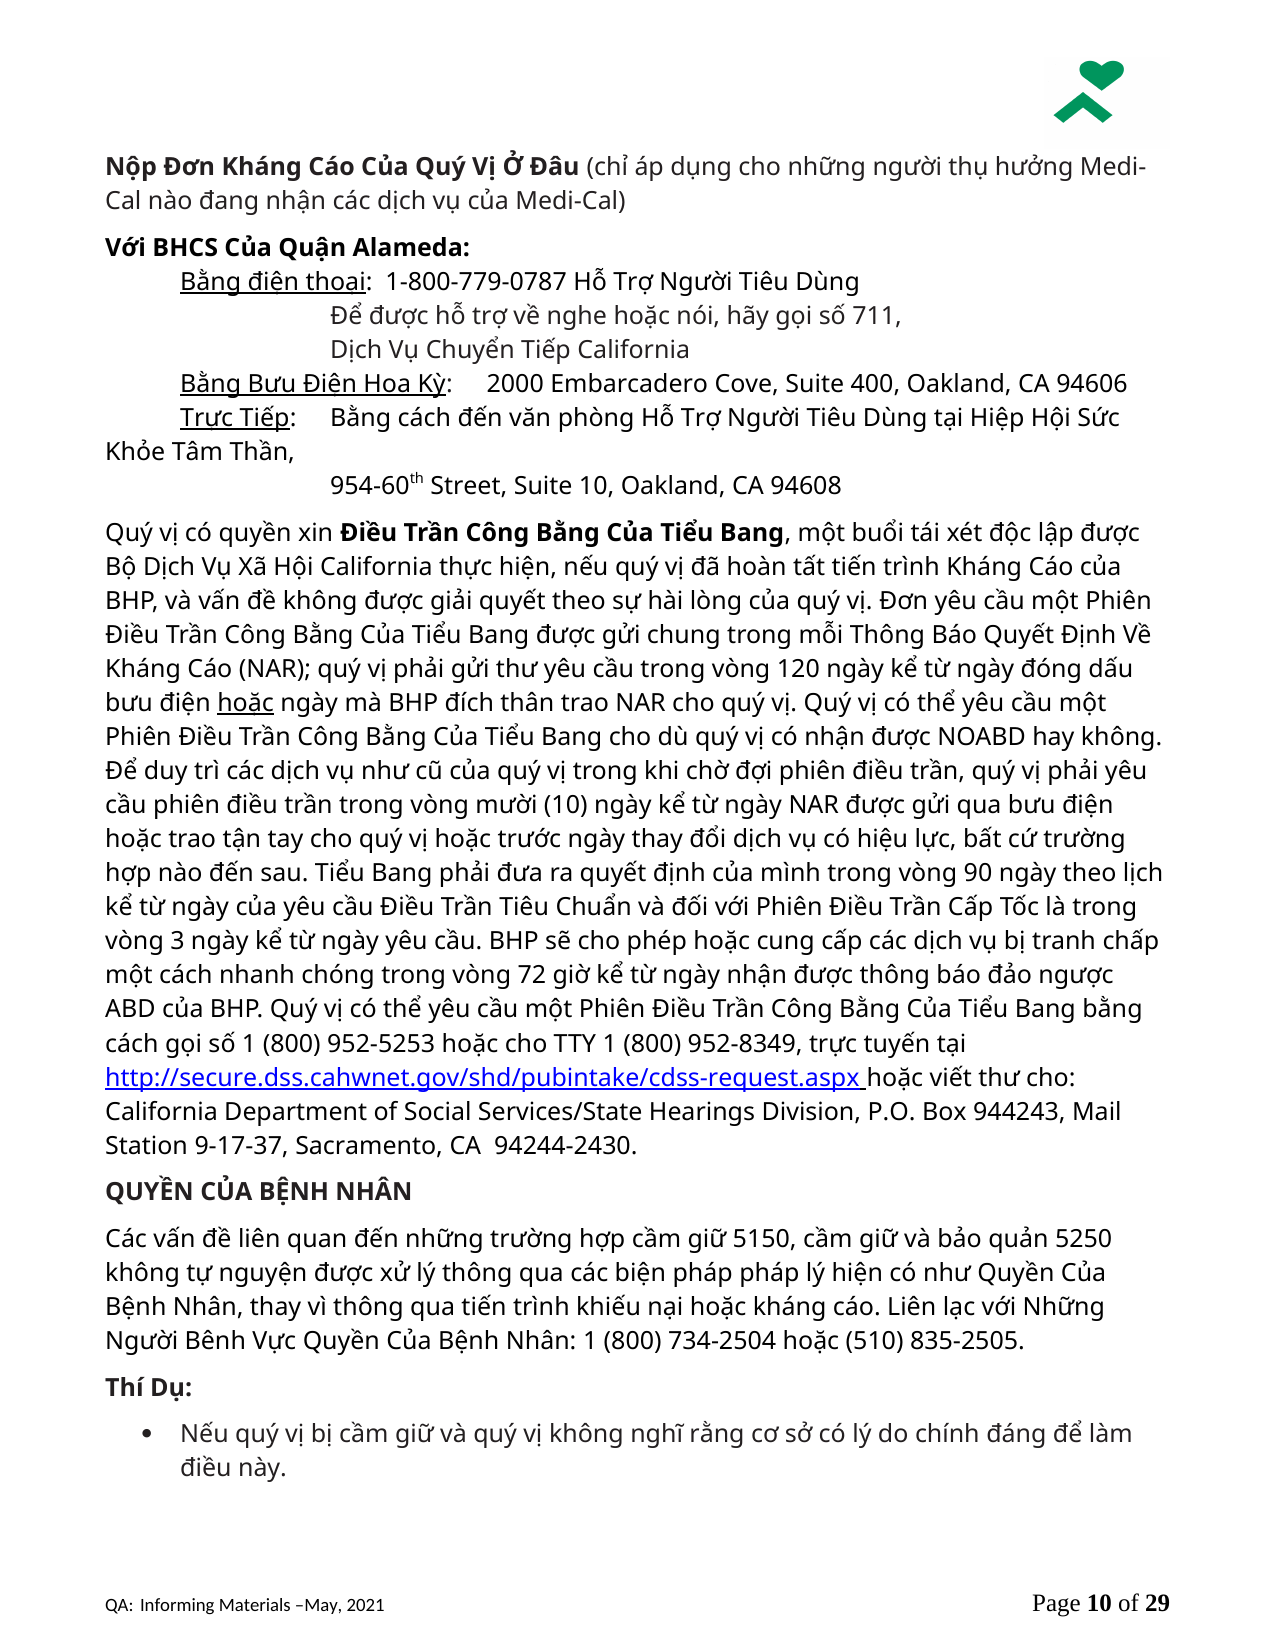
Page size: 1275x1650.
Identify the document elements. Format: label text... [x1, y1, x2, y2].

text Nộp Đơn Kháng Cáo Của Quý Vị Ở Đâu (chỉ áp dụng cho những người thụ hưởng Medi-Cal nào đang nhận các dịch vụ của Medi-Cal) [105, 149, 1170, 217]
text Thí Dụ: [105, 1369, 1170, 1403]
text Các vấn đề liên quan đến những trường hợp cầm giữ 5150, cầm giữ và bảo quản 5250 không tự nguyện được xử lý thông qua các biện pháp pháp lý hiện có như Quyền Của Bệnh Nhân, thay vì thông qua tiến trình khiếu nại hoặc kháng cáo. Liên lạc với Những Người Bênh Vực Quyền Của Bệnh Nhân: 1 (800) 734-2504 hoặc (510) 835-2505. [105, 1221, 1170, 1357]
text Bằng điện thoại: 1-800-779-0787 Hỗ Trợ Người Tiêu Dùng [180, 263, 1170, 297]
text Quý vị có quyền xin Điều Trần Công Bằng Của Tiểu Bang, một buổi tái xét độc lập được Bộ Dịch Vụ Xã Hội California thực hiện, nếu quý vị đã hoàn tất tiến trình Kháng Cáo của BHP, và vấn đề không được giải quyết theo sự hài lòng của quý vị. Đơn yêu cầu một Phiên Điều Trần Công Bằng Của Tiểu Bang được gửi chung trong mỗi Thông Báo Quyết Định Về Kháng Cáo (NAR); quý vị phải gửi thư yêu cầu trong vòng 120 ngày kể từ ngày đóng dấu bưu điện hoặc ngày mà BHP đích thân trao NAR cho quý vị. Quý vị có thể yêu cầu một Phiên Điều Trần Công Bằng Của Tiểu Bang cho dù quý vị có nhận được NOABD hay không. Để duy trì các dịch vụ như cũ của quý vị trong khi chờ đợi phiên điều trần, quý vị phải yêu cầu phiên điều trần trong vòng mười (10) ngày kể từ ngày NAR được gửi qua bưu điện hoặc trao tận tay cho quý vị hoặc trước ngày thay đổi dịch vụ có hiệu lực, bất cứ trường hợp nào đến sau. Tiểu Bang phải đưa ra quyết định của mình trong vòng 90 ngày theo lịch kể từ ngày của yêu cầu Điều Trần Tiêu Chuẩn và đối với Phiên Điều Trần Cấp Tốc là trong vòng 3 ngày kể từ ngày yêu cầu. BHP sẽ cho phép hoặc cung cấp các dịch vụ bị tranh chấp một cách nhanh chóng trong vòng 72 giờ kể từ ngày nhận được thông báo đảo ngược ABD của BHP. Quý vị có thể yêu cầu một Phiên Điều Trần Công Bằng Của Tiểu Bang bằng cách gọi số 1 (800) 952-5253 hoặc cho TTY 1 (800) 952-8349, trực tuyến tại http://secure.dss.cahwnet.gov/shd/pubintake/cdss-request.aspx hoặc viết thư cho: California Department of Social Services/State Hearings Division, P.O. Box 944243, Mail Station 9-17-37, Sacramento, CA 94244-2430. [105, 514, 1170, 1161]
text 954-60th Street, Suite 10, Oakland, CA 94608 [330, 468, 1170, 502]
text QUYỀN CỦA BỆNH NHÂN [105, 1174, 1170, 1208]
text Bằng Bưu Điện Hoa Kỳ: 2000 Embarcadero Cove, Suite 400, Oakland, CA 94606 [105, 366, 1170, 399]
text Trực Tiếp: Bằng cách đến văn phòng Hỗ Trợ Người Tiêu Dùng tại Hiệp Hội Sức Khỏe Tâm Thần, [105, 399, 1170, 468]
text Với BHCS Của Quận Alameda: [105, 229, 1170, 263]
picture [1044, 57, 1170, 149]
text Để được hỗ trợ về nghe hoặc nói, hãy gọi số 711, Dịch Vụ Chuyển Tiếp California [330, 297, 1170, 366]
list Nếu quý vị bị cầm giữ và quý vị không nghĩ rằng cơ sở có lý do chính đáng để làm điều này. [142, 1416, 1170, 1484]
